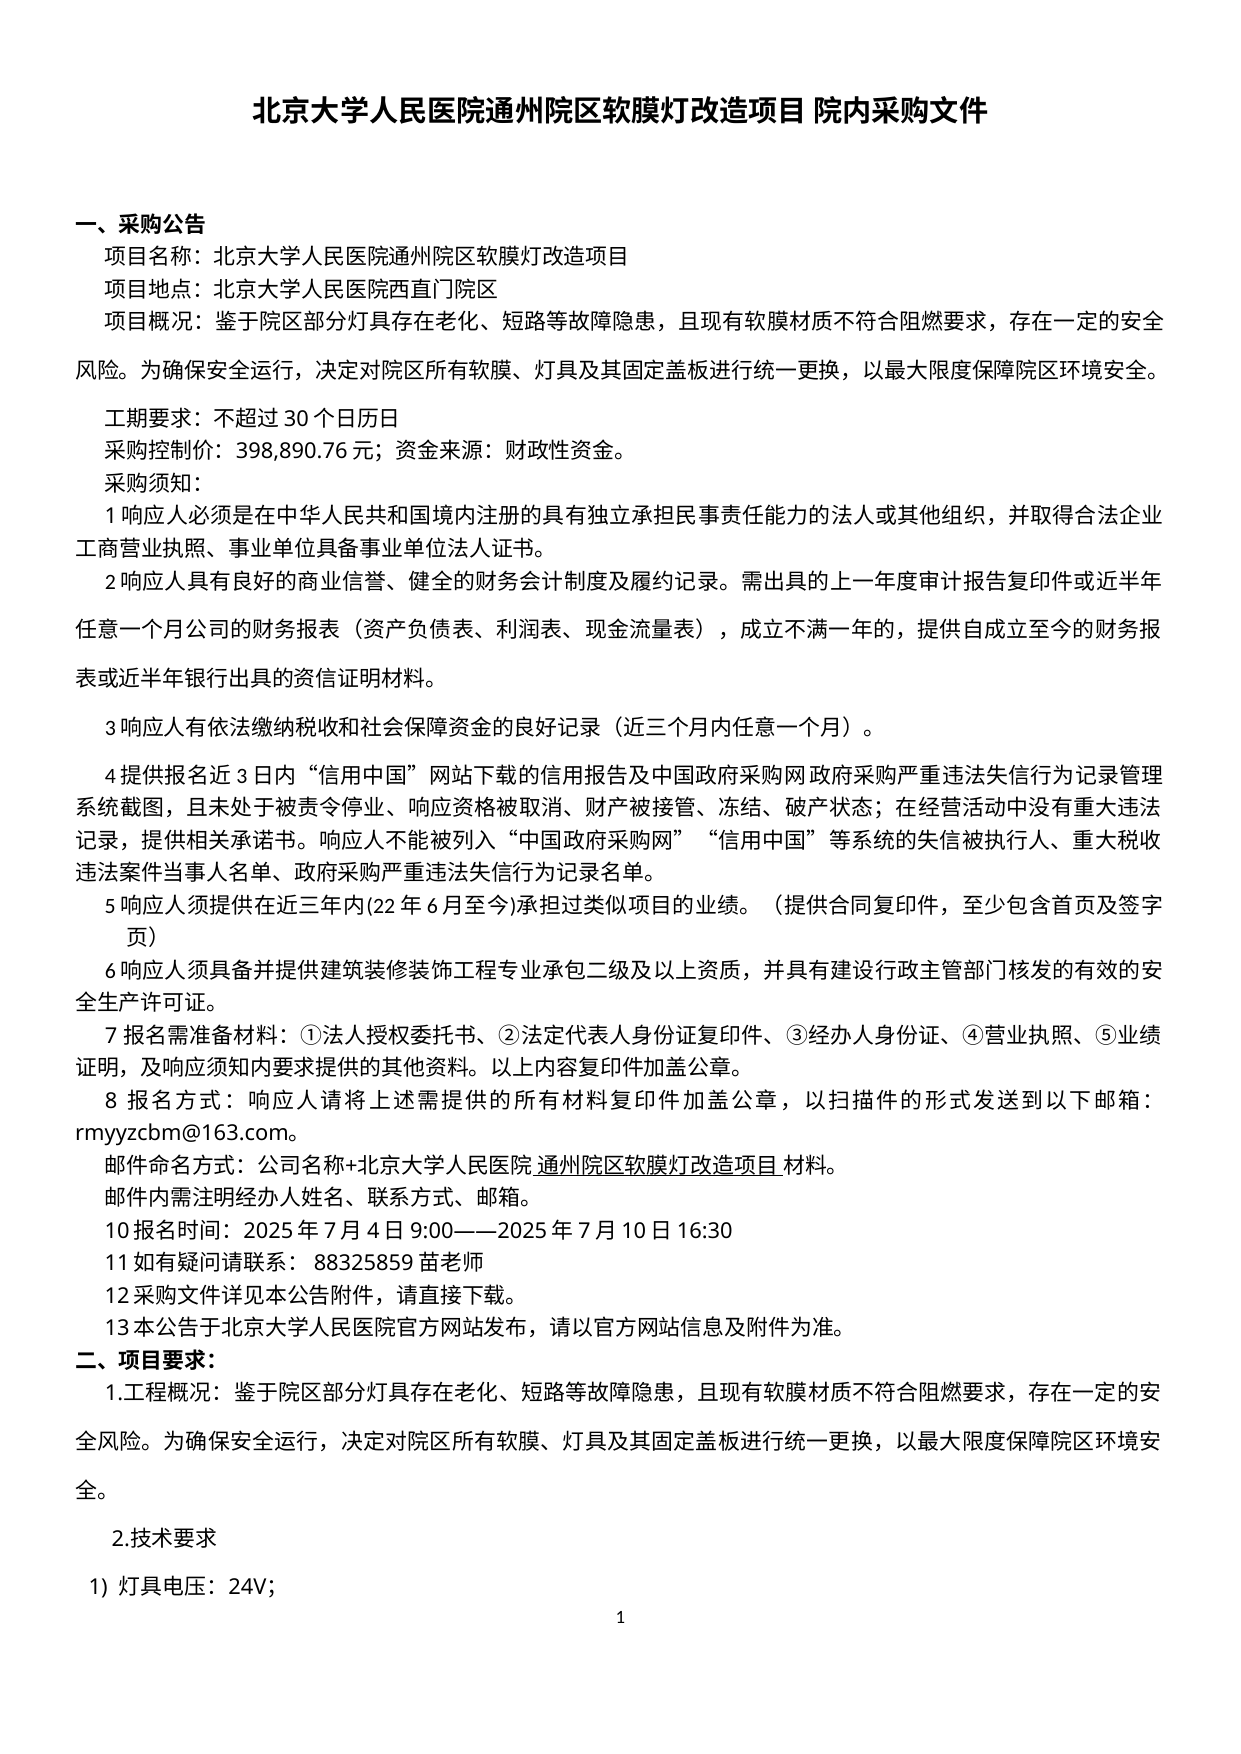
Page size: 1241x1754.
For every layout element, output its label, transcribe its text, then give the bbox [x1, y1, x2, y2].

text 采购控制价：398,890.76元；资金来源：财政性资金。 [104, 433, 1165, 466]
text 13本公告于北京大学人民医院官方网站发布，请以官方网站信息及附件为准。 [104, 1310, 1165, 1342]
text 一、采购公告 [75, 206, 1165, 239]
text 1.工程概况：鉴于院区部分灯具存在老化、短路等故障隐患，且现有软膜材质不符合阻燃要求，存在一定的安全风险。为确保安全运行，决定对院区所有软膜、灯具及其固定盖板进行统一更换，以最大限度保障院区环境安全。 [75, 1375, 1165, 1505]
text 采购须知： [104, 466, 1165, 498]
list 灯具电压：24V； [75, 1569, 1165, 1602]
text 8 报名方式：响应人请将上述需提供的所有材料复印件加盖公章，以扫描件的形式发送到以下邮箱：rmyyzcbm@163.com。 [75, 1082, 1165, 1147]
text 11如有疑问请联系： 88325859苗老师 [104, 1245, 1165, 1277]
text 邮件内需注明经办人姓名、联系方式、邮箱。 [104, 1180, 1165, 1212]
text 3响应人有依法缴纳税收和社会保障资金的良好记录（近三个月内任意一个月）。 [75, 709, 1165, 742]
text 12采购文件详见本公告附件，请直接下载。 [104, 1277, 1165, 1310]
text 2响应人具有良好的商业信誉、健全的财务会计制度及履约记录。需出具的上一年度审计报告复印件或近半年任意一个月公司的财务报表（资产负债表、利润表、现金流量表），成立不满一年的，提供自成立至今的财务报表或近半年银行出具的资信证明材料。 [75, 563, 1165, 693]
text 邮件命名方式：公司名称+北京大学人民医院 通州院区软膜灯改造项目 材料。 [104, 1147, 1165, 1180]
text 2.技术要求 [111, 1521, 1165, 1553]
text 4提供报名近3日内“信用中国”网站下载的信用报告及中国政府采购网政府采购严重违法失信行为记录管理系统截图，且未处于被责令停业、响应资格被取消、财产被接管、冻结、破产状态；在经营活动中没有重大违法记录，提供相关承诺书。响应人不能被列入“中国政府采购网”“信用中国”等系统的失信被执行人、重大税收违法案件当事人名单、政府采购严重违法失信行为记录名单。 [75, 757, 1165, 887]
text 二、项目要求： [75, 1342, 1165, 1375]
text 项目地点：北京大学人民医院西直门院区 [104, 271, 1165, 304]
text 10报名时间：2025年7月4日9:00——2025年7月10日16:30 [104, 1212, 1165, 1245]
text 7 报名需准备材料：①法人授权委托书、②法定代表人身份证复印件、③经办人身份证、④营业执照、⑤业绩证明，及响应须知内要求提供的其他资料。以上内容复印件加盖公章。 [75, 1017, 1165, 1082]
text 6响应人须具备并提供建筑装修装饰工程专业承包二级及以上资质，并具有建设行政主管部门核发的有效的安全生产许可证。 [75, 952, 1165, 1017]
subtitle 北京大学人民医院通州院区软膜灯改造项目 院内采购文件 [75, 76, 1165, 141]
text 1响应人必须是在中华人民共和国境内注册的具有独立承担民事责任能力的法人或其他组织，并取得合法企业工商营业执照、事业单位具备事业单位法人证书。 [75, 498, 1165, 563]
text 5响应人须提供在近三年内(22年6月至今)承担过类似项目的业绩。（提供合同复印件，至少包含首页及签字页） [104, 887, 1165, 952]
text 工期要求：不超过30个日历日 [104, 401, 1165, 433]
text 项目名称：北京大学人民医院通州院区软膜灯改造项目 [104, 239, 1165, 271]
text 项目概况：鉴于院区部分灯具存在老化、短路等故障隐患，且现有软膜材质不符合阻燃要求，存在一定的安全风险。为确保安全运行，决定对院区所有软膜、灯具及其固定盖板进行统一更换，以最大限度保障院区环境安全。 [75, 304, 1165, 385]
